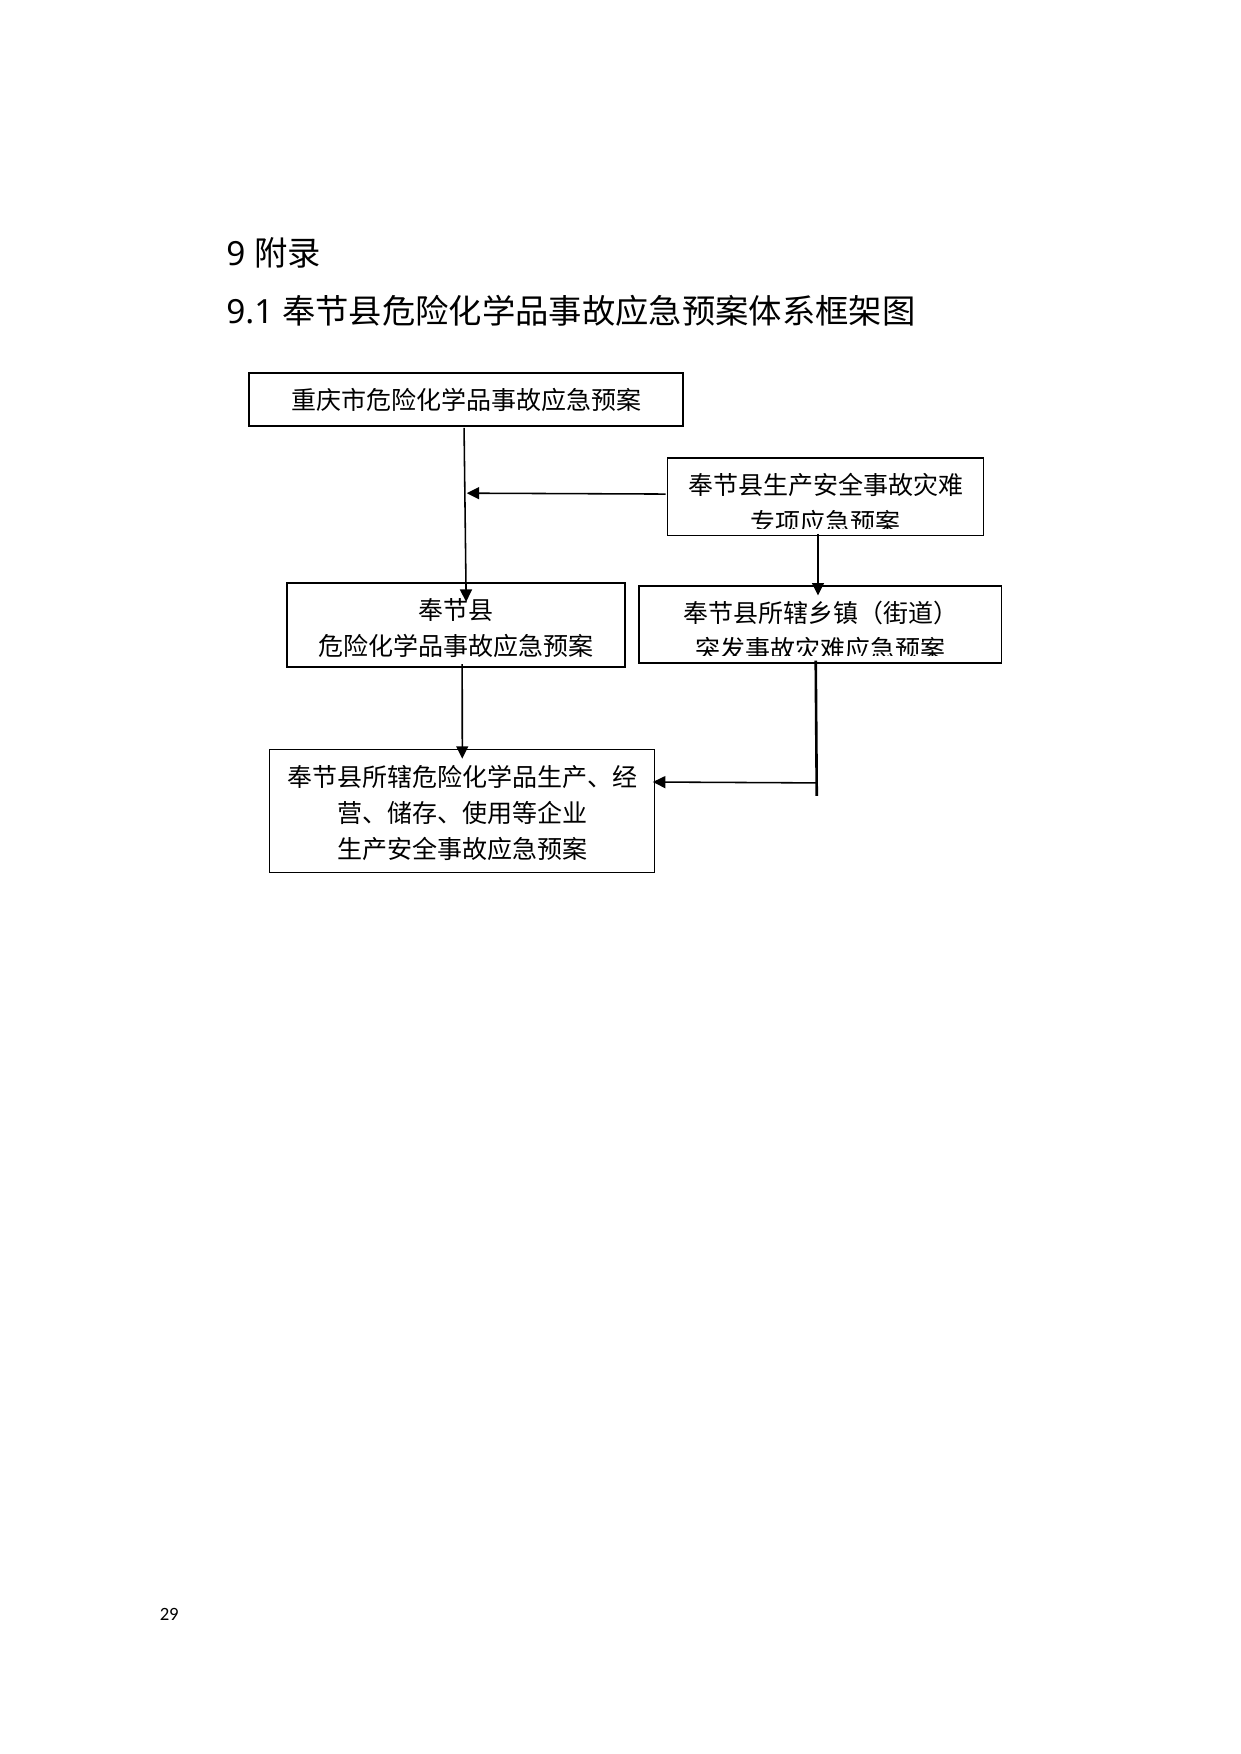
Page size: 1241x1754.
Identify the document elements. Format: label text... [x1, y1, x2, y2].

text 9 附录 [159, 218, 1081, 277]
text 9.1 奉节县危险化学品事故应急预案体系框架图 [159, 277, 1081, 335]
